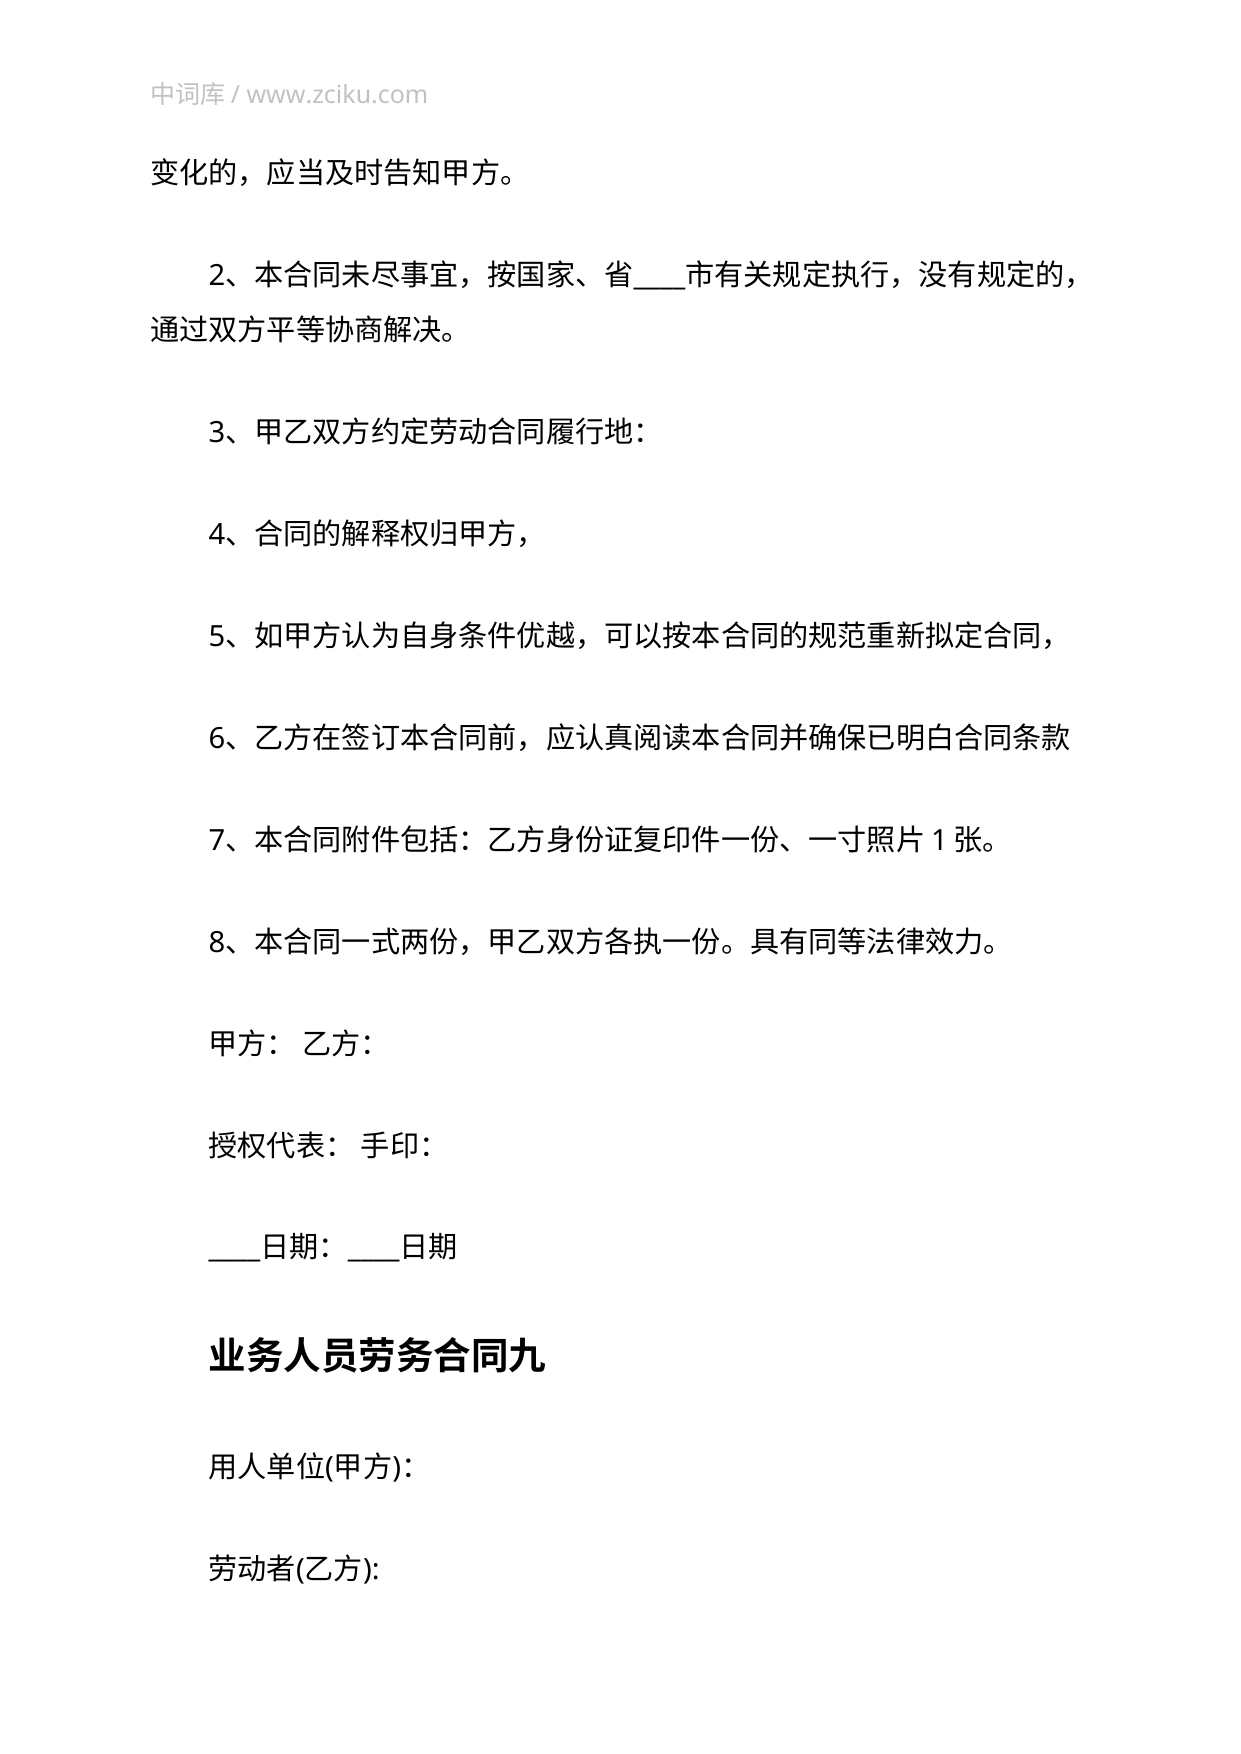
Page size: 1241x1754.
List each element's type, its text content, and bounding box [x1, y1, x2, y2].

text 授权代表： 手印： [150, 1122, 1090, 1164]
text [150, 150, 1090, 192]
text 5、如甲方认为自身条件优越，可以按本合同的规范重新拟定合同， [150, 612, 1090, 655]
text 3、甲乙双方约定劳动合同履行地： [150, 408, 1090, 451]
text 甲方： 乙方： [150, 1020, 1090, 1063]
text 6、乙方在签订本合同前，应认真阅读本合同并确保已明白合同条款 [150, 714, 1090, 757]
text 8、本合同一式两份，甲乙双方各执一份。具有同等法律效力。 [150, 918, 1090, 961]
text 2、本合同未尽事宜，按国家、省____市有关规定执行，没有规定的，通过双方平等协商解决。 [150, 252, 1090, 349]
text 4、合同的解释权归甲方， [150, 511, 1090, 553]
text 7、本合同附件包括：乙方身份证复印件一份、一寸照片1张。 [150, 816, 1090, 859]
text 业务人员劳务合同九 [150, 1326, 1090, 1380]
text 用人单位(甲方)： [150, 1443, 1090, 1486]
text ____日期：____日期 [150, 1224, 1090, 1266]
text 劳动者(乙方): [150, 1545, 1090, 1588]
